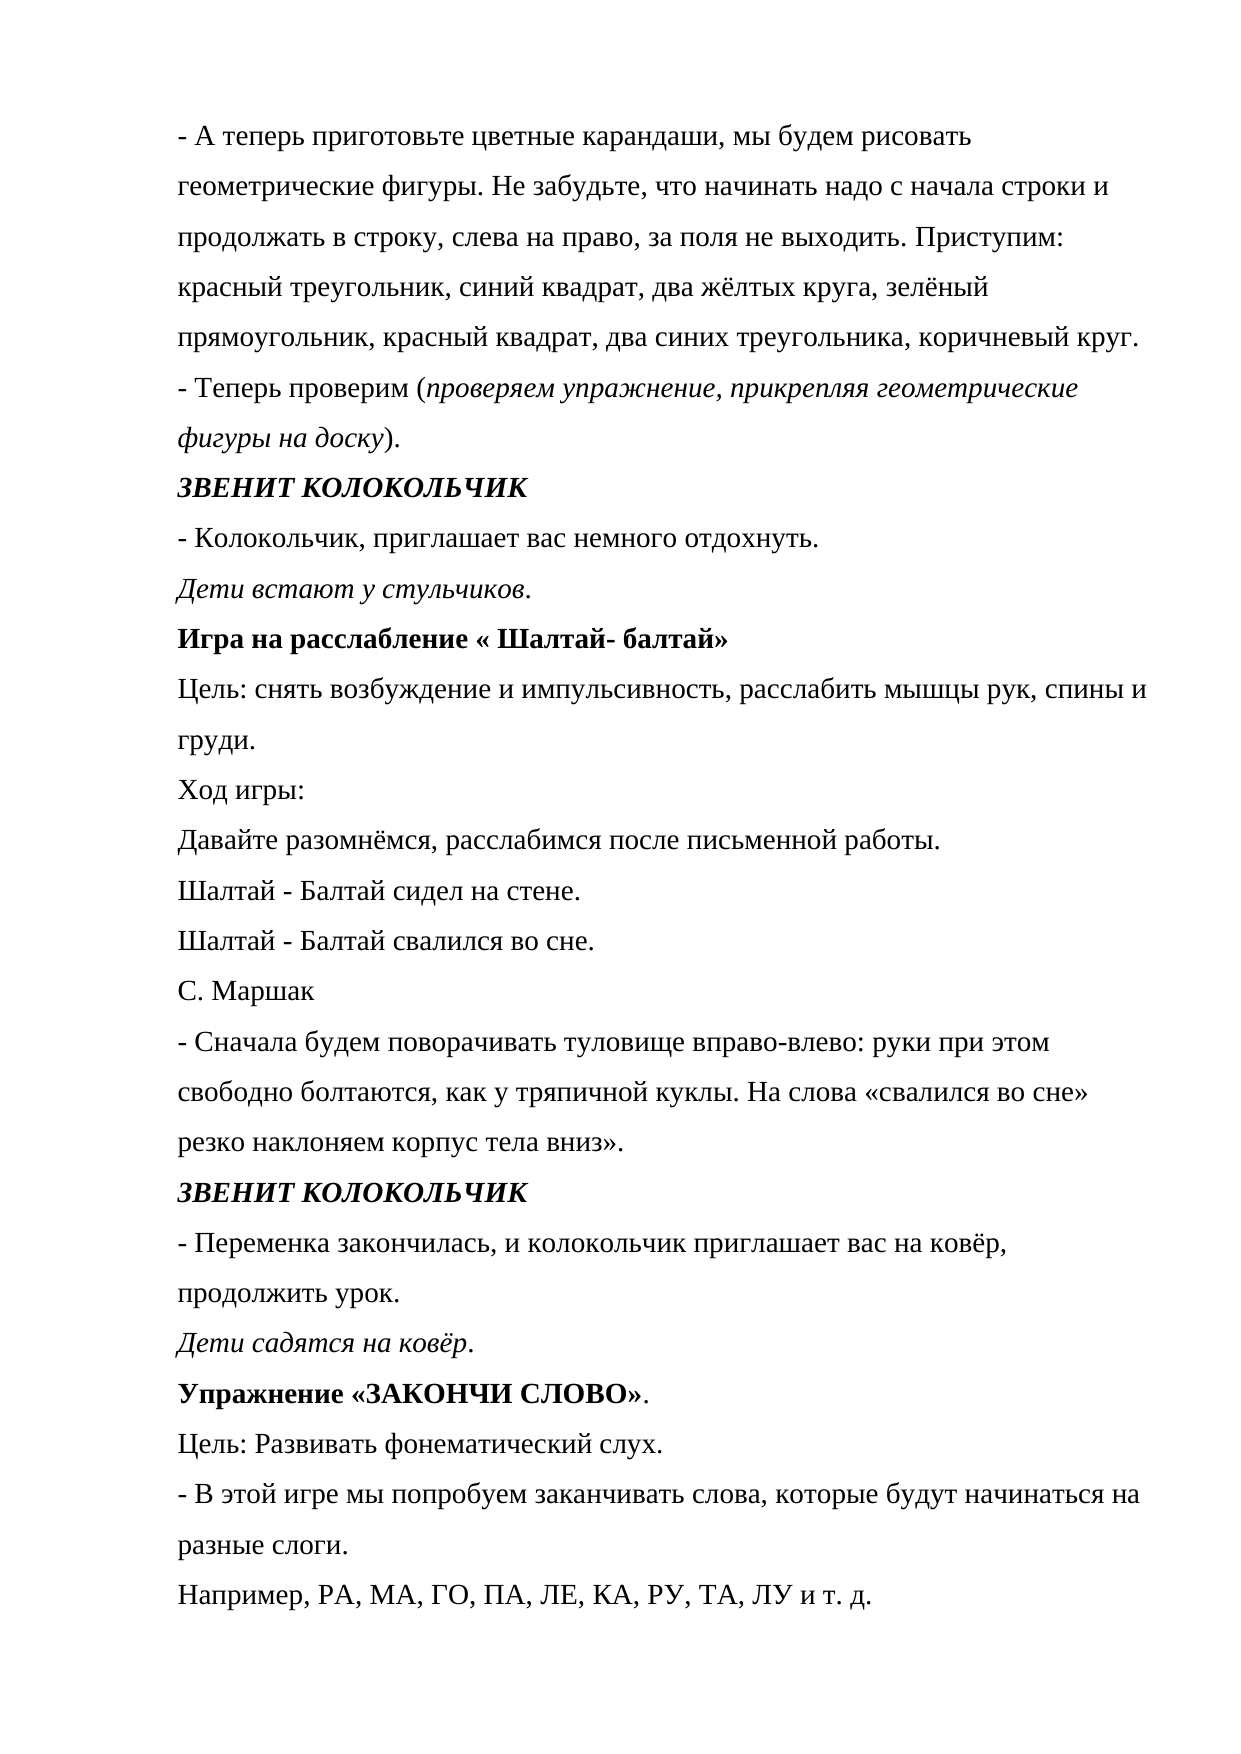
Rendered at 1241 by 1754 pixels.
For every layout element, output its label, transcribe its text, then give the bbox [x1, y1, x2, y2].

text - В этой игре мы попробуем заканчивать слова, которые будут начинаться на разные слоги. [177, 1477, 1152, 1560]
text ЗВЕНИТ КОЛОКОЛЬЧИК [177, 470, 1152, 504]
text Шалтай - Балтай свалился во сне. [177, 923, 1152, 957]
text - Переменка закончилась, и колокольчик приглашает вас на ковёр, продолжить урок. [177, 1225, 1152, 1309]
text Давайте разомнёмся, расслабимся после письменной работы. [177, 822, 1152, 856]
text Упражнение «ЗАКОНЧИ СЛОВО». [177, 1376, 1152, 1409]
text - А теперь приготовьте цветные карандаши, мы будем рисовать геометрические фигуры. Не забудьте, что начинать надо с начала строки и продолжать в строку, слева на право, за поля не выходить. Приступим: красный треугольник, синий квадрат, два жёлтых круга, зелёный прямоугольник, красный квадрат, два синих треугольника, коричневый круг. [177, 118, 1152, 353]
text Шалтай - Балтай сидел на стене. [177, 873, 1152, 906]
text - Сначала будем поворачивать туловище вправо-влево: руки при этом свободно болтаются, как у тряпичной куклы. На слова «свалился во сне» резко наклоняем корпус тела вниз». [177, 1024, 1152, 1158]
text Дети садятся на ковёр. [177, 1326, 1152, 1359]
text Ход игры: [177, 772, 1152, 806]
text Цель: Развивать фонематический слух. [177, 1426, 1152, 1460]
text Например, РА, МА, ГО, ПА, ЛЕ, КА, РУ, ТА, ЛУ и т. д. [177, 1577, 1152, 1611]
text Дети встают у стульчиков. [177, 571, 1152, 604]
text - Теперь проверим (проверяем упражнение, прикрепляя геометрические фигуры на доску). [177, 370, 1152, 453]
text ЗВЕНИТ КОЛОКОЛЬЧИК [177, 1175, 1152, 1208]
text Игра на расслабление « Шалтай- балтай» Цель: снять возбуждение и импульсивность, расслабить мышцы рук, спины и груди. [177, 621, 1152, 755]
text С. Маршак [177, 973, 1152, 1007]
text - Колокольчик, приглашает вас немного отдохнуть. [177, 521, 1152, 554]
